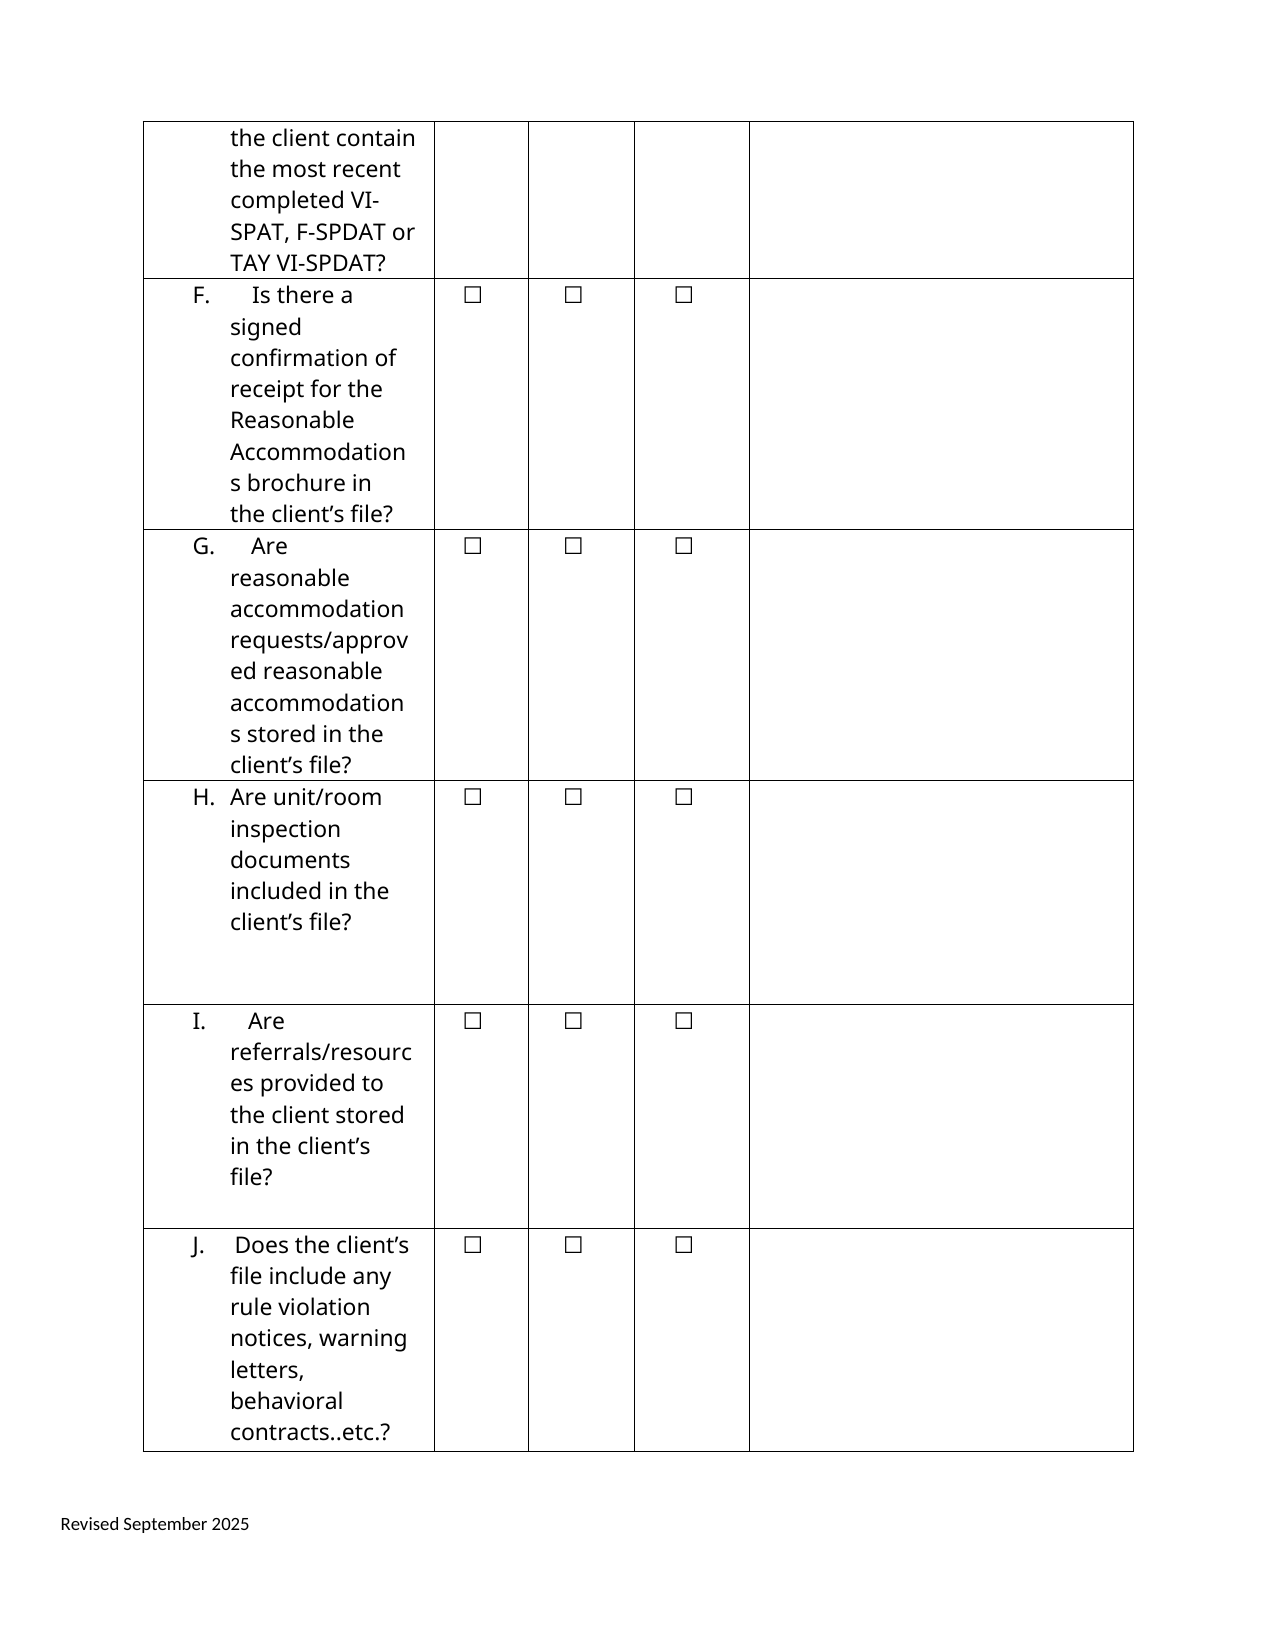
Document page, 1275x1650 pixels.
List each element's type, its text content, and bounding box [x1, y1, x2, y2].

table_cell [220, 122, 434, 278]
table_cell [750, 781, 1133, 1004]
table_cell [750, 122, 1133, 278]
table_cell H. Are unit/room inspection documents included in the client’s file? [144, 781, 434, 1004]
table_cell I. Are referrals/resources provided to the client stored in the client’s file? [144, 1005, 434, 1227]
table_cell [750, 1005, 1133, 1227]
table_cell F. Is there a signed confirmation of receipt for the Reasonable Accommodations brochure in the client’s file? [144, 279, 434, 529]
table_cell E. [144, 122, 220, 278]
table_cell [750, 530, 1133, 780]
table_cell [750, 1229, 1133, 1451]
table_cell J. Does the client’s file include any rule violation notices, warning letters, behavioral contracts..etc.? [144, 1229, 434, 1451]
table_cell G. Are reasonable accommodation requests/approved reasonable accommodations stored in the client’s file? [144, 530, 434, 780]
table_cell [750, 279, 1133, 529]
